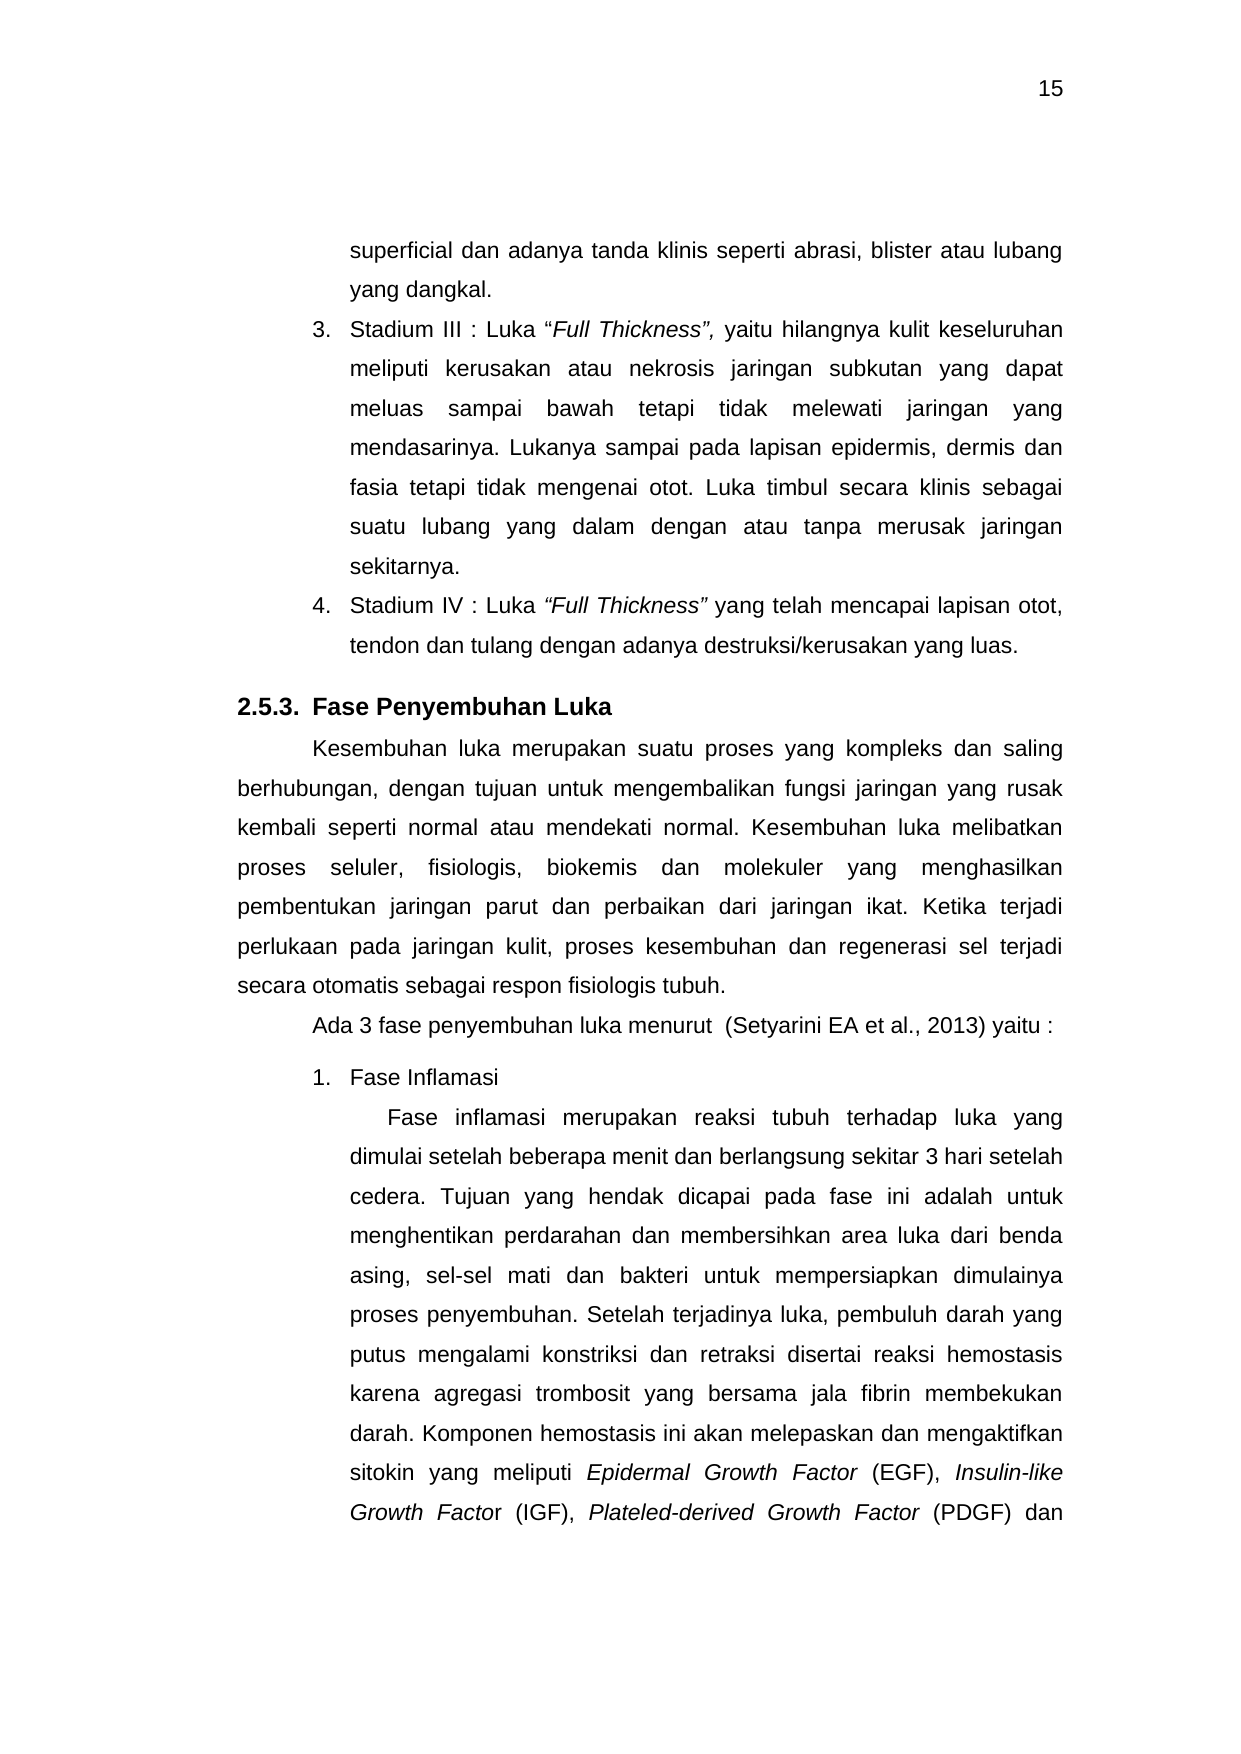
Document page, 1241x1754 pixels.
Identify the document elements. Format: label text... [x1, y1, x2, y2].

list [312, 237, 1063, 303]
list Stadium III : Luka “Full Thickness”, yaitu hilangnya kulit keseluruhan meliputi kerusakan atau nekrosis jaringan subkutan yang dapat meluas sampai bawah tetapi tidak melewati jaringan yang mendasarinya. Lukanya sampai pada lapisan epidermis, dermis dan fasia tetapi tidak mengenai otot. Luka timbul secara klinis sebagai suatu lubang yang dalam dengan atau tanpa merusak jaringan sekitarnya. [312, 316, 1063, 579]
text Kesembuhan luka merupakan suatu proses yang kompleks dan saling berhubungan, dengan tujuan untuk mengembalikan fungsi jaringan yang rusak kembali seperti normal atau mendekati normal. Kesembuhan luka melibatkan proses seluler, fisiologis, biokemis dan molekuler yang menghasilkan pembentukan jaringan parut dan perbaikan dari jaringan ikat. Ketika terjadi perlukaan pada jaringan kulit, proses kesembuhan dan regenerasi sel terjadi secara otomatis sebagai respon fisiologis tubuh. [237, 735, 1063, 998]
list Fase Inflamasi [312, 1064, 1063, 1091]
subtitle Fase Penyembuhan Luka [237, 692, 1063, 721]
text Ada 3 fase penyembuhan luka menurut (Setyarini EA et al., 2013) yaitu : [237, 1012, 1063, 1038]
list Stadium IV : Luka “Full Thickness” yang telah mencapai lapisan otot, tendon dan tulang dengan adanya destruksi/kerusakan yang luas. [312, 592, 1063, 658]
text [349, 1104, 1063, 1525]
